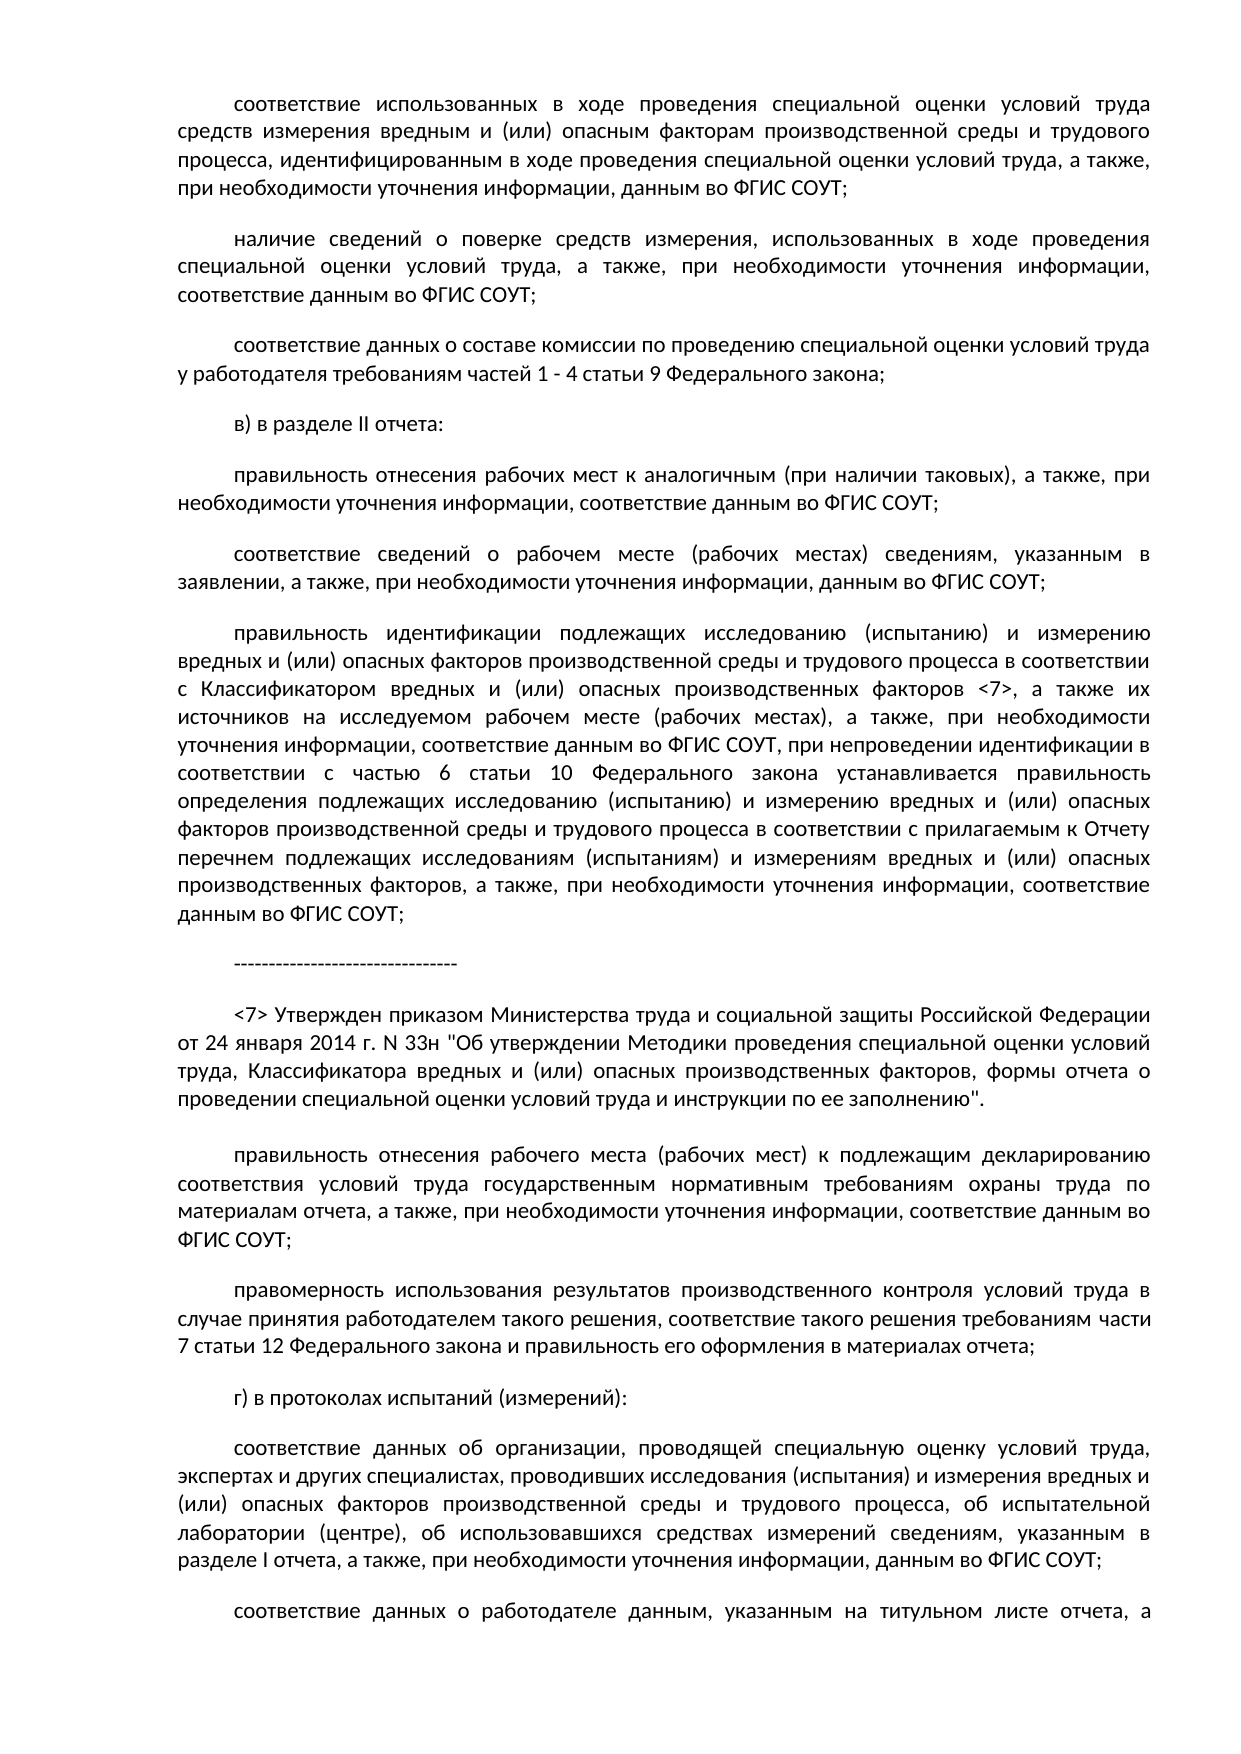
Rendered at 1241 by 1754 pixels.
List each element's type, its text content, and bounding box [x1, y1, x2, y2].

text соответствие данных о составе комиссии по проведению специальной оценки условий труда у работодателя требованиям частей 1 - 4 статьи 9 Федерального закона; [177, 331, 1152, 387]
text соответствие использованных в ходе проведения специальной оценки условий труда средств измерения вредным и (или) опасным факторам производственной среды и трудового процесса, идентифицированным в ходе проведения специальной оценки условий труда, а также, при необходимости уточнения информации, данным во ФГИС СОУТ; [177, 89, 1152, 201]
text <7> Утвержден приказом Министерства труда и социальной защиты Российской Федерации от 24 января 2014 г. N 33н "Об утверждении Методики проведения специальной оценки условий труда, Классификатора вредных и (или) опасных производственных факторов, формы отчета о проведении специальной оценки условий труда и инструкции по ее заполнению". [177, 1001, 1152, 1113]
text правильность отнесения рабочего места (рабочих мест) к подлежащим декларированию соответствия условий труда государственным нормативным требованиям охраны труда по материалам отчета, а также, при необходимости уточнения информации, соответствие данным во ФГИС СОУТ; [177, 1141, 1152, 1253]
text соответствие данных об организации, проводящей специальную оценку условий труда, экспертах и других специалистах, проводивших исследования (испытания) и измерения вредных и (или) опасных факторов производственной среды и трудового процесса, об испытательной лаборатории (центре), об использовавшихся средствах измерений сведениям, указанным в разделе I отчета, а также, при необходимости уточнения информации, данным во ФГИС СОУТ; [177, 1433, 1152, 1574]
text правомерность использования результатов производственного контроля условий труда в случае принятия работодателем такого решения, соответствие такого решения требованиям части 7 статьи 12 Федерального закона и правильность его оформления в материалах отчета; [177, 1276, 1152, 1360]
text правильность отнесения рабочих мест к аналогичным (при наличии таковых), а также, при необходимости уточнения информации, соответствие данным во ФГИС СОУТ; [177, 461, 1152, 517]
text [177, 1597, 1152, 1624]
text соответствие сведений о рабочем месте (рабочих местах) сведениям, указанным в заявлении, а также, при необходимости уточнения информации, данным во ФГИС СОУТ; [177, 539, 1152, 596]
text г) в протоколах испытаний (измерений): [177, 1383, 1152, 1411]
text -------------------------------- [177, 949, 1152, 978]
text наличие сведений о поверке средств измерения, использованных в ходе проведения специальной оценки условий труда, а также, при необходимости уточнения информации, соответствие данным во ФГИС СОУТ; [177, 224, 1152, 308]
text в) в разделе II отчета: [177, 409, 1152, 438]
text правильность идентификации подлежащих исследованию (испытанию) и измерению вредных и (или) опасных факторов производственной среды и трудового процесса в соответствии с Классификатором вредных и (или) опасных производственных факторов <7>, а также их источников на исследуемом рабочем месте (рабочих местах), а также, при необходимости уточнения информации, соответствие данным во ФГИС СОУТ, при непроведении идентификации в соответствии с частью 6 статьи 10 Федерального закона устанавливается правильность определения подлежащих исследованию (испытанию) и измерению вредных и (или) опасных факторов производственной среды и трудового процесса в соответствии с прилагаемым к Отчету перечнем подлежащих исследованиям (испытаниям) и измерениям вредных и (или) опасных производственных факторов, а также, при необходимости уточнения информации, соответствие данным во ФГИС СОУТ; [177, 618, 1152, 927]
